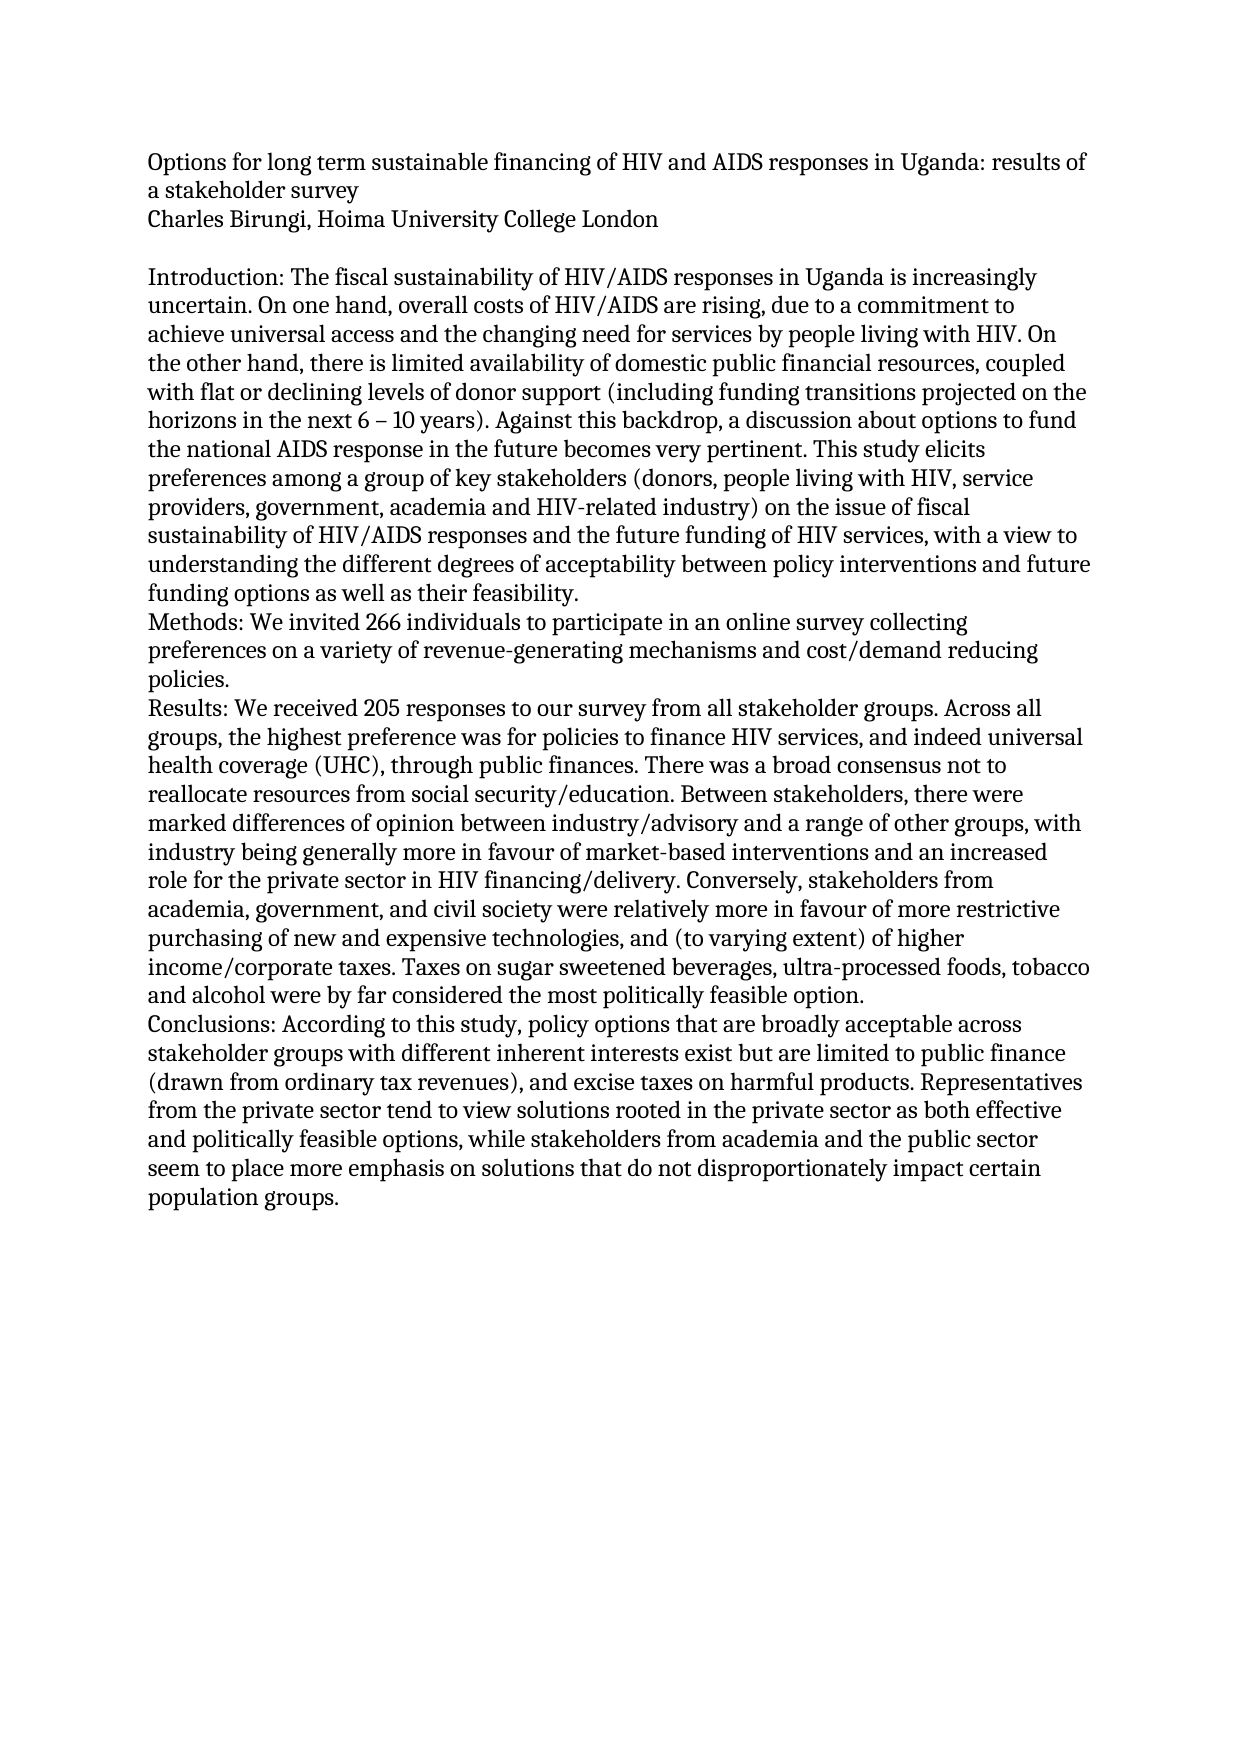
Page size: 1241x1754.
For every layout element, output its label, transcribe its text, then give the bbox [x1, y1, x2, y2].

text Methods: We invited 266 individuals to participate in an online survey collecting preferences on a variety of revenue-generating mechanisms and cost/demand reducing policies. [148, 608, 1092, 694]
text Results: We received 205 responses to our survey from all stakeholder groups. Across all groups, the highest preference was for policies to finance HIV services, and indeed universal health coverage (UHC), through public finances. There was a broad consensus not to reallocate resources from social security/education. Between stakeholders, there were marked differences of opinion between industry/advisory and a range of other groups, with industry being generally more in favour of market-based interventions and an increased role for the private sector in HIV financing/delivery. Conversely, stakeholders from academia, government, and civil society were relatively more in favour of more restrictive purchasing of new and expensive technologies, and (to varying extent) of higher income/corporate taxes. Taxes on sugar sweetened beverages, ultra-processed foods, tobacco and alcohol were by far considered the most politically feasible option. [148, 694, 1092, 1010]
text Introduction: The fiscal sustainability of HIV/AIDS responses in Uganda is increasingly uncertain. On one hand, overall costs of HIV/AIDS are rising, due to a commitment to achieve universal access and the changing need for services by people living with HIV. On the other hand, there is limited availability of domestic public financial resources, coupled with flat or declining levels of donor support (including funding transitions projected on the horizons in the next 6 – 10 years). Against this backdrop, a discussion about options to fund the national AIDS response in the future becomes very pertinent. This study elicits preferences among a group of key stakeholders (donors, people living with HIV, service providers, government, academia and HIV-related industry) on the issue of fiscal sustainability of HIV/AIDS responses and the future funding of HIV services, with a view to understanding the different degrees of acceptability between policy interventions and future funding options as well as their feasibility. [148, 263, 1092, 608]
text Options for long term sustainable financing of HIV and AIDS responses in Uganda: results of a stakeholder survey [148, 148, 1092, 205]
text Conclusions: According to this study, policy options that are broadly acceptable across stakeholder groups with different inherent interests exist but are limited to public finance (drawn from ordinary tax revenues), and excise taxes on harmful products. Representatives from the private sector tend to view solutions rooted in the private sector as both effective and politically feasible options, while stakeholders from academia and the public sector seem to place more emphasis on solutions that do not disproportionately impact certain population groups. [148, 1010, 1092, 1211]
text Charles Birungi, Hoima University College London [148, 205, 1092, 234]
